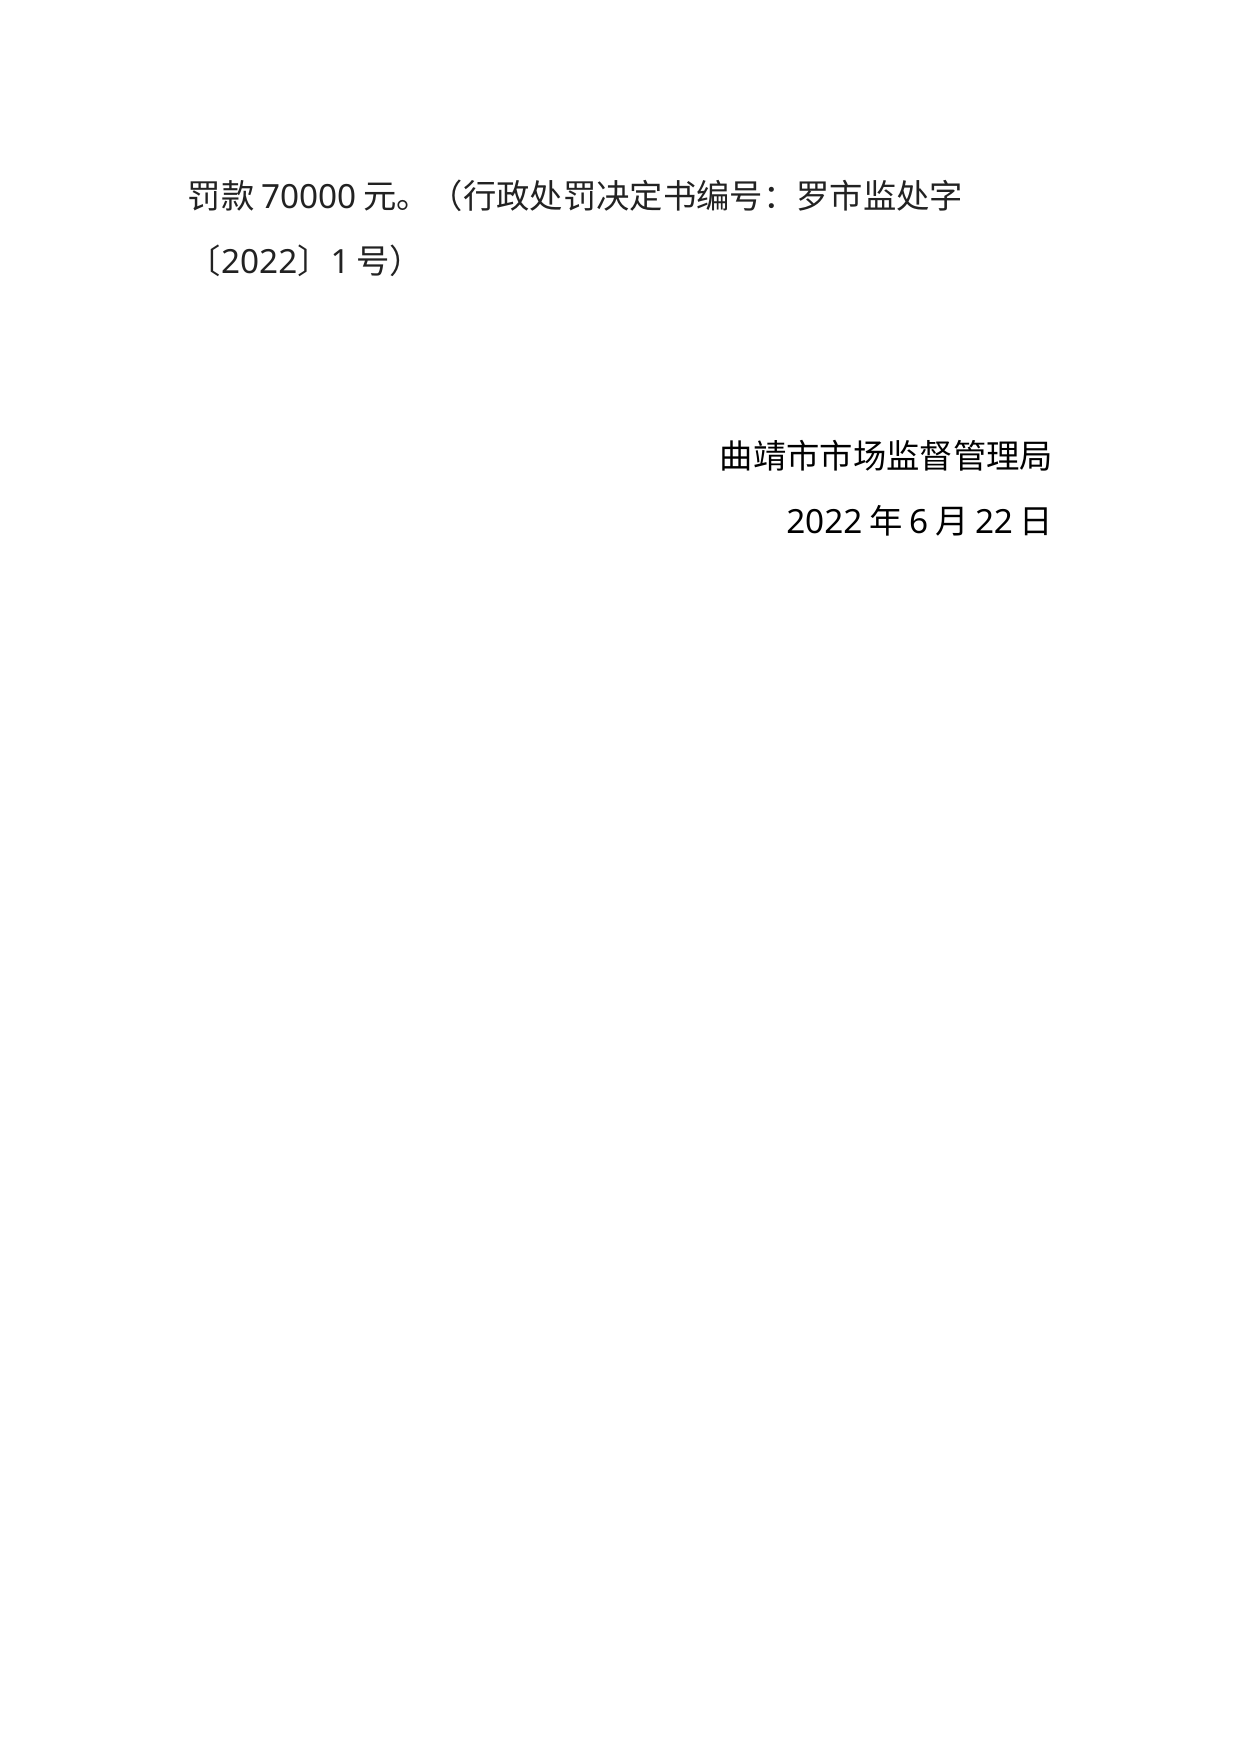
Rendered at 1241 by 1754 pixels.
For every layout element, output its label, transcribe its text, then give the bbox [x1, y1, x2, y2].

text 曲靖市市场监督管理局 [187, 422, 1053, 487]
text 2022年6月22日 [187, 487, 1053, 552]
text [187, 162, 1053, 292]
